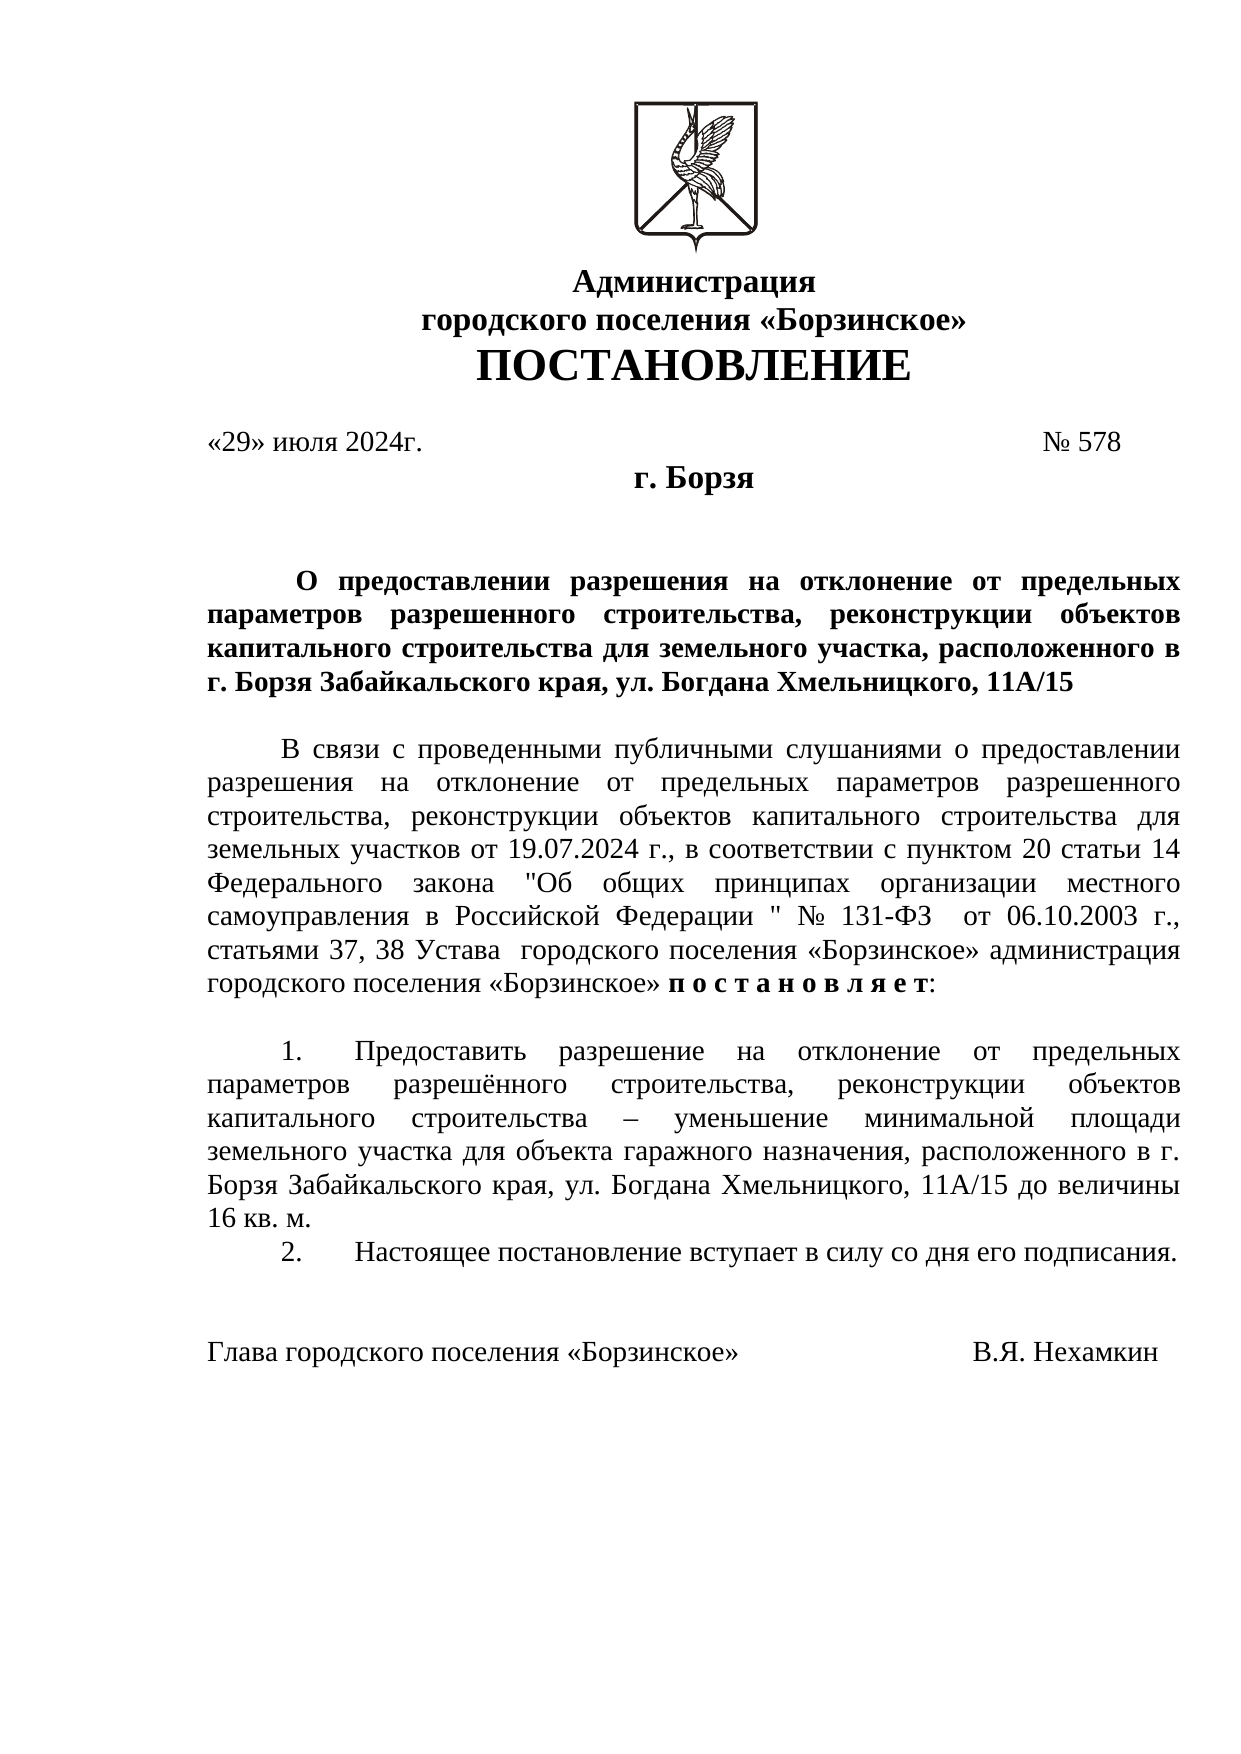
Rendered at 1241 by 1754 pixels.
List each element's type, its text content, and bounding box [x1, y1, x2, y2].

text Глава городского поселения «Борзинское» В.Я. Нехамкин [207, 1334, 1181, 1368]
subtitle О предоставлении разрешения на отклонение от предельных параметров разрешенного строительства, реконструкции объектов капитального строительства для земельного участка, расположенного в г. Борзя Забайкальского края, ул. Богдана Хмельницкого, 11А/15 [207, 563, 1181, 697]
text г. Борзя [207, 458, 1181, 496]
list Настоящее постановление вступает в силу со дня его подписания. [207, 1234, 1181, 1267]
text В связи с проведенными публичными слушаниями о предоставлении разрешения на отклонение от предельных параметров разрешенного строительства, реконструкции объектов капитального строительства для земельных участков от 19.07.2024 г., в соответствии с пунктом 20 статьи 14 Федерального закона "Об общих принципах организации местного самоуправления в Российской Федерации " № 131-ФЗ от 06.10.2003 г., статьями 37, 38 Устава городского поселения «Борзинское» администрация городского поселения «Борзинское» п о с т а н о в л я е т: [207, 731, 1181, 999]
text «29» июля 2024г. № 578 [207, 424, 1181, 458]
text ПОСТАНОВЛЕНИЕ [207, 338, 1181, 391]
subtitle Предоставить разрешение на отклонение от предельных параметров разрешённого строительства, реконструкции объектов капитального строительства – уменьшение минимальной площади земельного участка для объекта гаражного назначения, расположенного в г. Борзя Забайкальского края, ул. Богдана Хмельницкого, 11А/15 до величины 16 кв. м. [207, 1033, 1181, 1234]
text Администрация [207, 261, 1181, 299]
text городского поселения «Борзинское» [207, 299, 1181, 338]
